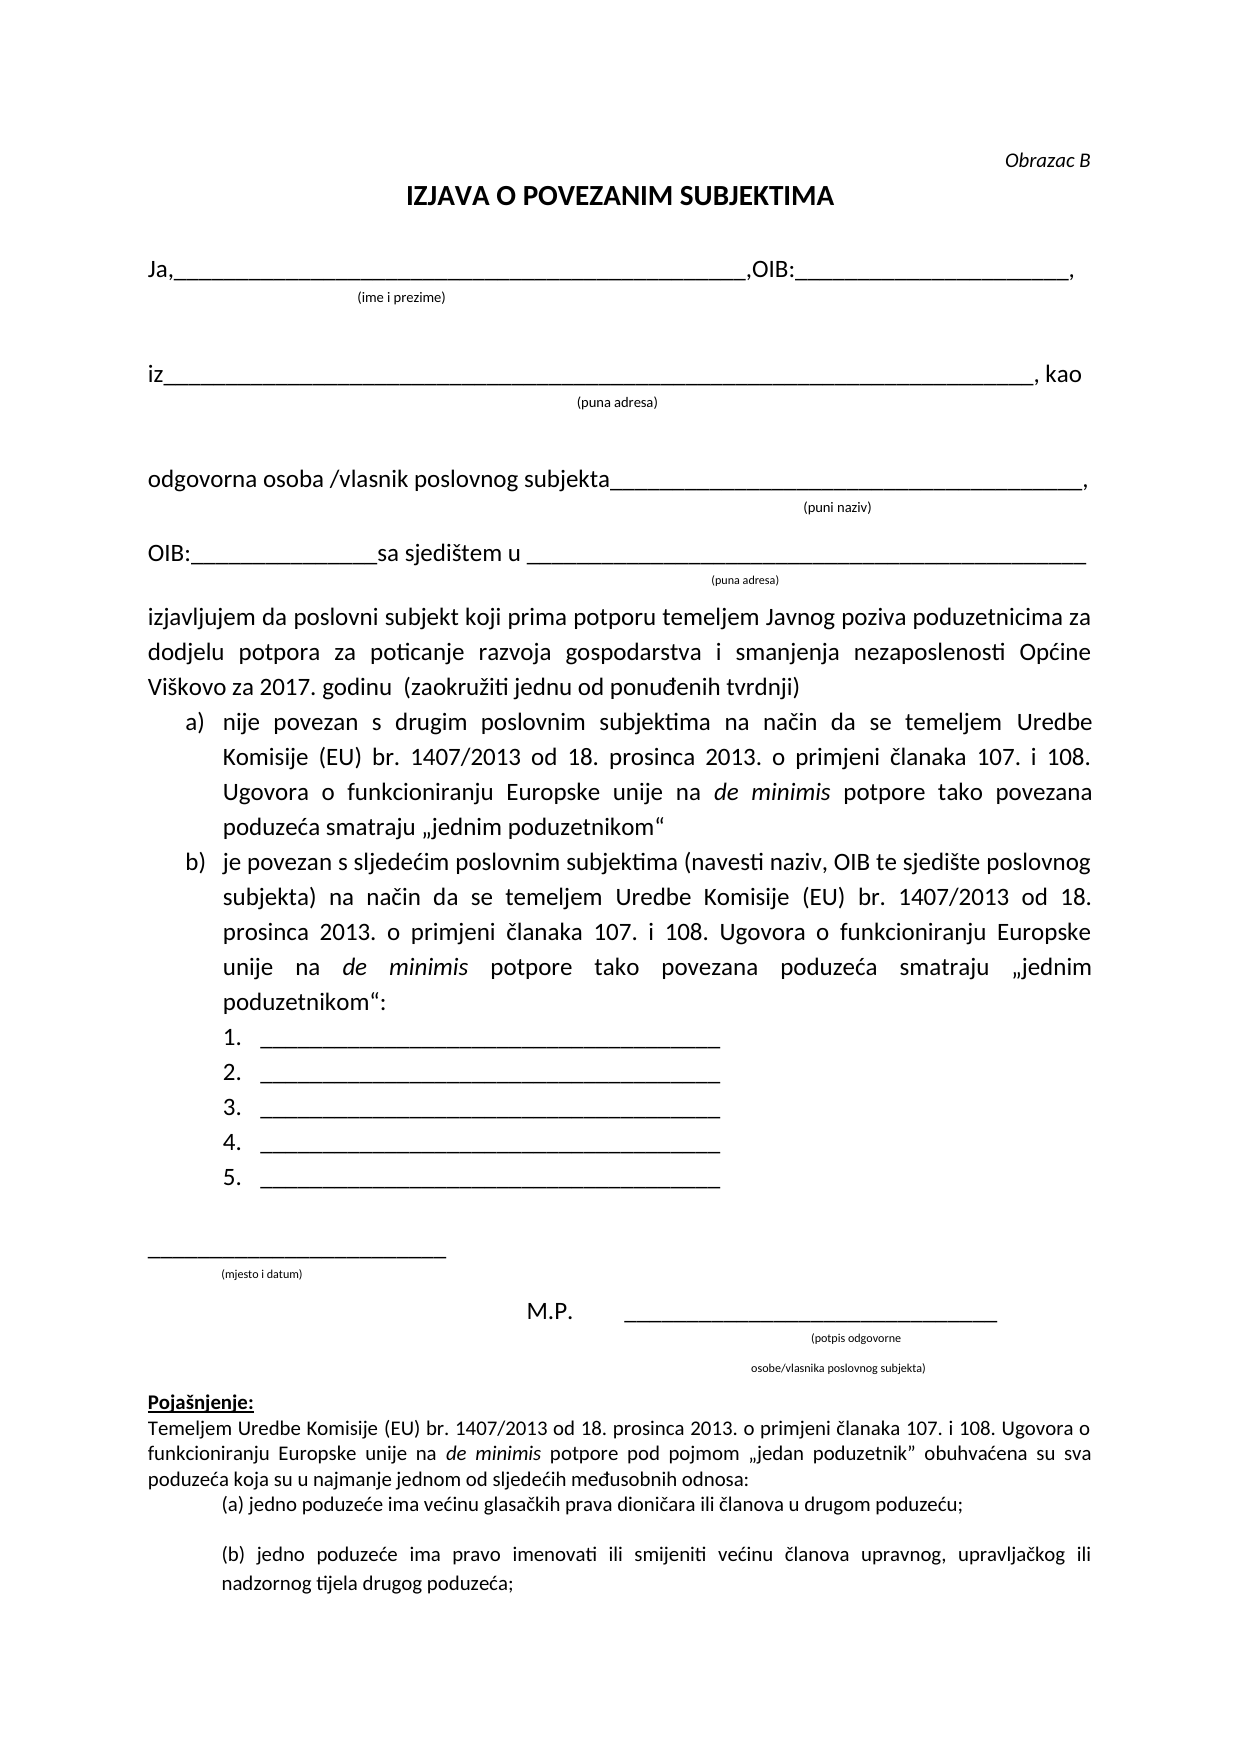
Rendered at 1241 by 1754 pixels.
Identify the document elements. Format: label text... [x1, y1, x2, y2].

text (puna adresa) [148, 393, 1093, 423]
text (ime i prezime) [148, 288, 1093, 318]
text (mjesto i datum) [148, 1266, 1093, 1292]
list nije povezan s drugim poslovnim subjektima na način da se temeljem Uredbe Komisije (EU) br. 1407/2013 od 18. prosinca 2013. o primjeni članaka 107. i 108. Ugovora o funkcioniranju Europske unije na de minimis potpore tako povezana poduzeća smatraju „jednim poduzetnikom“ [185, 706, 1093, 842]
text osobe/vlasnika poslovnog subjekta) [590, 1360, 1093, 1386]
list _____________________________________ [223, 1056, 1093, 1087]
list _____________________________________ [223, 1091, 1093, 1122]
text (a) jedno poduzeće ima većinu glasačkih prava dioničara ili članova u drugom poduzeću; [221, 1491, 1093, 1517]
text Obrazac B [148, 148, 1093, 173]
text (b) jedno poduzeće ima pravo imenovati ili smijeniti većinu članova upravnog, upravljačkog ili nadzornog tijela drugog poduzeća; [221, 1541, 1093, 1596]
text IZJAVA O POVEZANIM SUBJEKTIMA [148, 177, 1093, 212]
list je povezan s sljedećim poslovnim subjektima (navesti naziv, OIB te sjedište poslovnog subjekta) na način da se temeljem Uredbe Komisije (EU) br. 1407/2013 od 18. prosinca 2013. o primjeni članaka 107. i 108. Ugovora o funkcioniranju Europske unije na de minimis potpore tako povezana poduzeća smatraju „jednim poduzetnikom“: [185, 846, 1093, 1017]
text izjavljujem da poslovni subjekt koji prima potporu temeljem Javnog poziva poduzetnicima za dodjelu potpora za poticanje razvoja gospodarstva i smanjenja nezaposlenosti Općine Viškovo za 2017. godinu (zaokružiti jednu od ponuđenih tvrdnji) [148, 601, 1093, 702]
list _____________________________________ [223, 1021, 1093, 1052]
text odgovorna osoba /vlasnik poslovnog subjekta______________________________________, [148, 463, 1093, 493]
text Temeljem Uredbe Komisije (EU) br. 1407/2013 od 18. prosinca 2013. o primjeni članaka 107. i 108. Ugovora o funkcioniranju Europske unije na de minimis potpore pod pojmom „jedan poduzetnik” obuhvaćena su sva poduzeća koja su u najmanje jednom od sljedećih međusobnih odnosa: [148, 1415, 1093, 1491]
text ________________________ [148, 1231, 1093, 1262]
text iz______________________________________________________________________, kao [148, 358, 1093, 388]
text (puna adresa) [148, 572, 1093, 598]
list _____________________________________ [223, 1126, 1093, 1157]
text M.P. ______________________________ [148, 1296, 1093, 1326]
text Pojašnjenje: [148, 1389, 1093, 1415]
list _____________________________________ [223, 1161, 1093, 1192]
text OIB:_______________sa sjedištem u _____________________________________________ [148, 537, 1093, 568]
text (potpis odgovorne [590, 1331, 1093, 1356]
text Ja,______________________________________________,OIB:______________________, [148, 253, 1093, 283]
text (puni naziv) [664, 498, 1093, 528]
